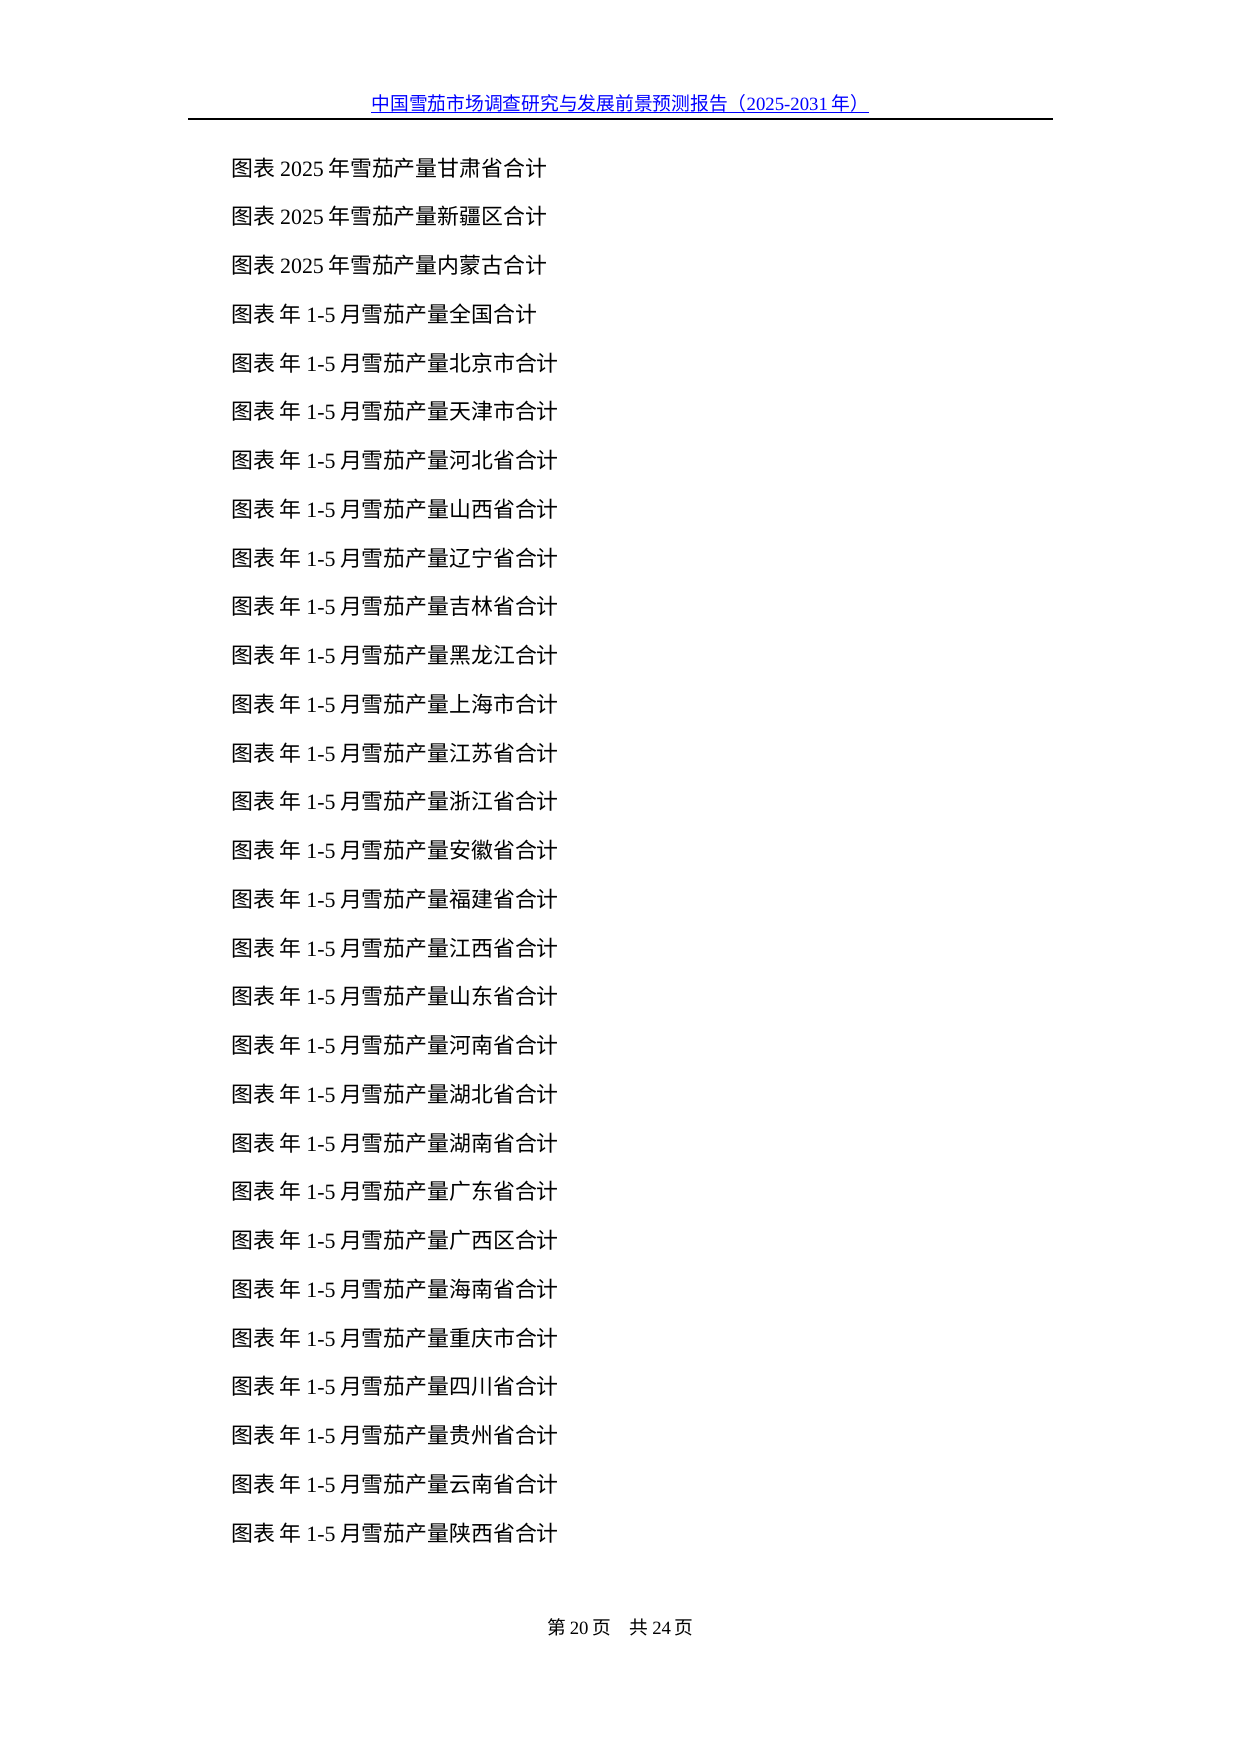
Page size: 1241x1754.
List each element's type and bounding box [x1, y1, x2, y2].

text [187, 150, 1053, 1548]
